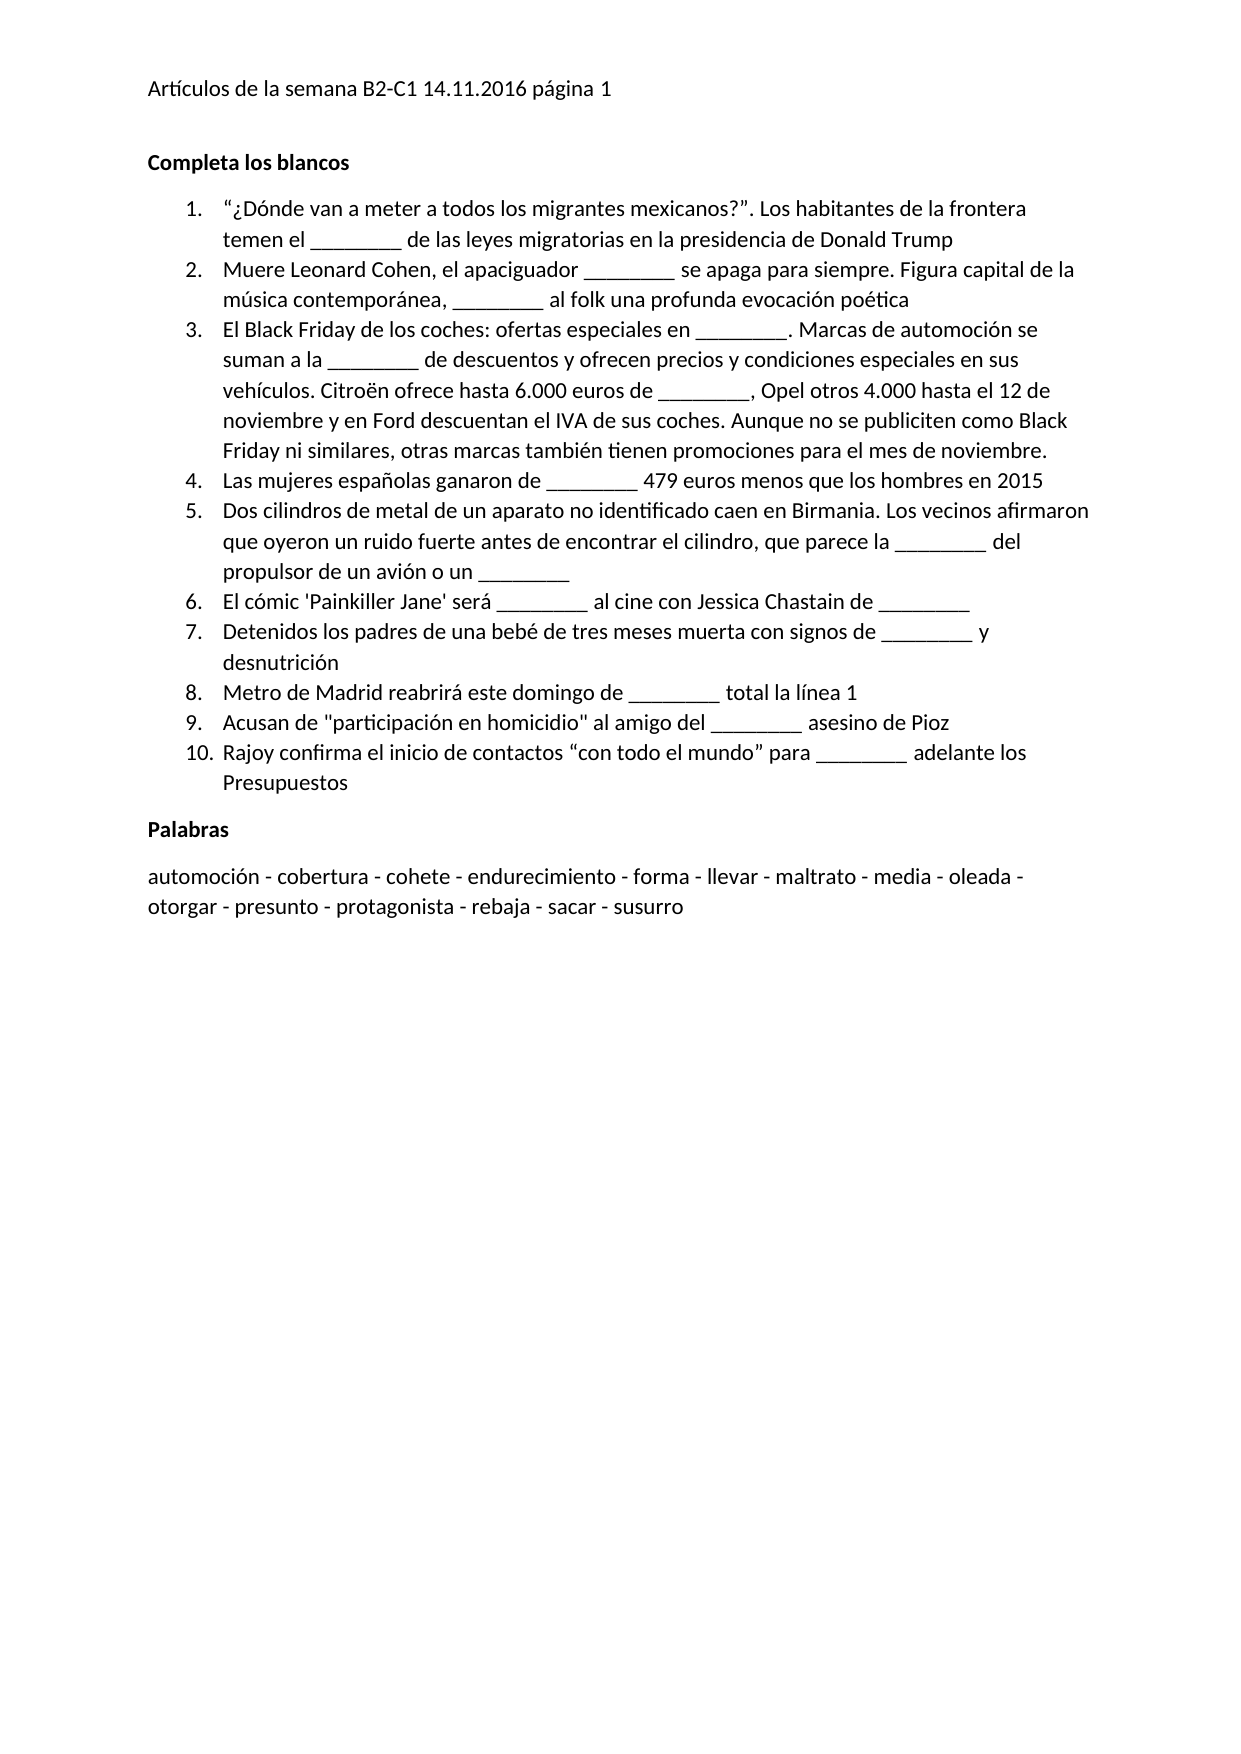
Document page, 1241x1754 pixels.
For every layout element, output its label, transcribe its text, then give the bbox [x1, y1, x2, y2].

list Detenidos los padres de una bebé de tres meses muerta con signos de ________maltrato y desnutrición [185, 617, 1093, 676]
text automoción - cobertura - cohete - endurecimiento - forma - llevar - maltrato - media - oleada - otorgar - presunto - protagonista - rebaja - sacar - susurro [148, 862, 1093, 920]
list Dos cilindros de metal de un aparato no identificado caen en Birmania. Los vecinos afirmaron que oyeron un ruido fuerte antes de encontrar el cilindro, que parece la ________cobertura del propulsor de un avión o un ________cohete [185, 497, 1093, 585]
text Completa los blancos [148, 148, 1093, 176]
list El cómic 'Painkiller Jane' será ________llevado al cine con Jessica Chastain de ________protagonista [185, 587, 1093, 615]
list El Black Friday de los coches: ofertas especiales en ________automoción. Marcas de automoción se suman a la ________oleada de descuentos y ofrecen precios y condiciones especiales en sus vehículos. Citroën ofrece hasta 6.000 euros de ________rebaja, Opel otros 4.000 hasta el 12 de noviembre y en Ford descuentan el IVA de sus coches. Aunque no se publiciten como Black Friday ni similares, otras marcas también tienen promociones para el mes de noviembre. [185, 315, 1093, 464]
text Palabras [148, 815, 1093, 843]
list “¿Dónde van a meter a todos los migrantes mexicanos?”. Los habitantes de la frontera temen el ________endurecimiento de las leyes migratorias en la presidencia de Donald Trump [185, 194, 1093, 253]
list Rajoy confirma el inicio de contactos “con todo el mundo” para ________sacar adelante los Presupuestos [185, 738, 1093, 796]
list Metro de Madrid reabrirá este domingo de ________forma total la línea 1 [185, 678, 1093, 706]
list Muere Leonard Cohen, el apaciguador ________susurro se apaga para siempre. Figura capital de la música contemporánea, ________otorgó al folk una profunda evocación poética [185, 255, 1093, 313]
list Acusan de "participación en homicidio" al amigo del ________presunto asesino de Pioz [185, 708, 1093, 736]
list Las mujeres españolas ganaron de ________media 479 euros menos que los hombres en 2015 [185, 466, 1093, 494]
